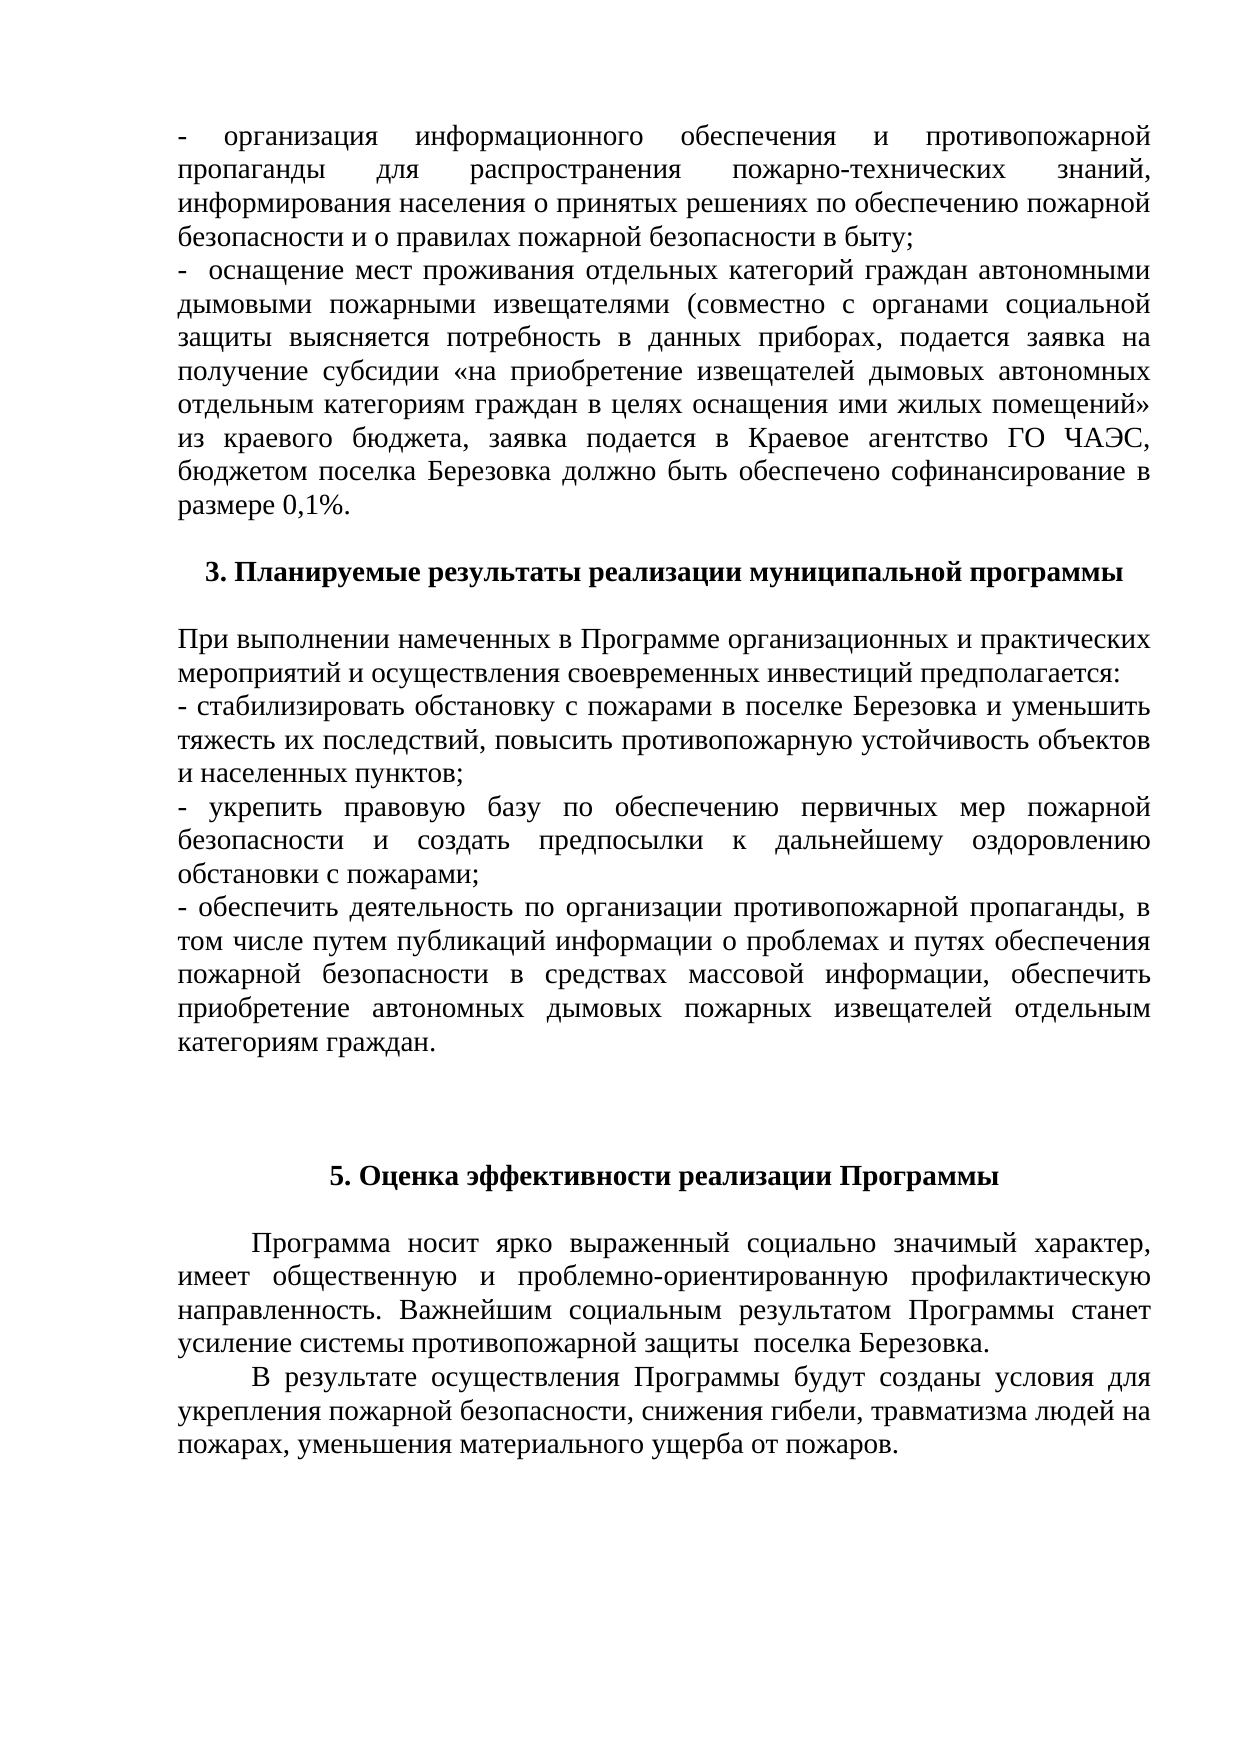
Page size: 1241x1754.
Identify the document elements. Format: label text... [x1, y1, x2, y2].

text - стабилизировать обстановку с пожарами в поселке Березовка и уменьшить тяжесть их последствий, повысить противопожарную устойчивость объектов и населенных пунктов; [177, 688, 1152, 789]
text - оснащение мест проживания отдельных категорий граждан автономными дымовыми пожарными извещателями (совместно с органами социальной защиты выясняется потребность в данных приборах, подается заявка на получение субсидии «на приобретение извещателей дымовых автономных отдельным категориям граждан в целях оснащения ими жилых помещений» из краевого бюджета, заявка подается в Краевое агентство ГО ЧАЭС, бюджетом поселка Березовка должно быть обеспечено софинансирование в размере 0,1%. [177, 252, 1152, 521]
text При выполнении намеченных в Программе организационных и практических мероприятий и осуществления своевременных инвестиций предполагается: [177, 621, 1152, 688]
text 5. Оценка эффективности реализации Программы [177, 1158, 1152, 1191]
text - укрепить правовую базу по обеспечению первичных мер пожарной безопасности и создать предпосылки к дальнейшему оздоровлению обстановки с пожарами; [177, 789, 1152, 889]
text Программа носит ярко выраженный социально значимый характер, имеет общественную и проблемно-ориентированную профилактическую направленность. Важнейшим социальным результатом Программы станет усиление системы противопожарной защиты поселка Березовка. [177, 1225, 1152, 1359]
text 3. Планируемые результаты реализации муниципальной программы [177, 554, 1152, 588]
text В результате осуществления Программы будут созданы условия для укрепления пожарной безопасности, снижения гибели, травматизма людей на пожарах, уменьшения материального ущерба от пожаров. [177, 1359, 1152, 1460]
text - организация информационного обеспечения и противопожарной пропаганды для распространения пожарно-технических знаний, информирования населения о принятых решениях по обеспечению пожарной безопасности и о правилах пожарной безопасности в быту; [177, 118, 1152, 252]
text - обеспечить деятельность по организации противопожарной пропаганды, в том числе путем публикаций информации о проблемах и путях обеспечения пожарной безопасности в средствах массовой информации, обеспечить приобретение автономных дымовых пожарных извещателей отдельным категориям граждан. [177, 889, 1152, 1057]
